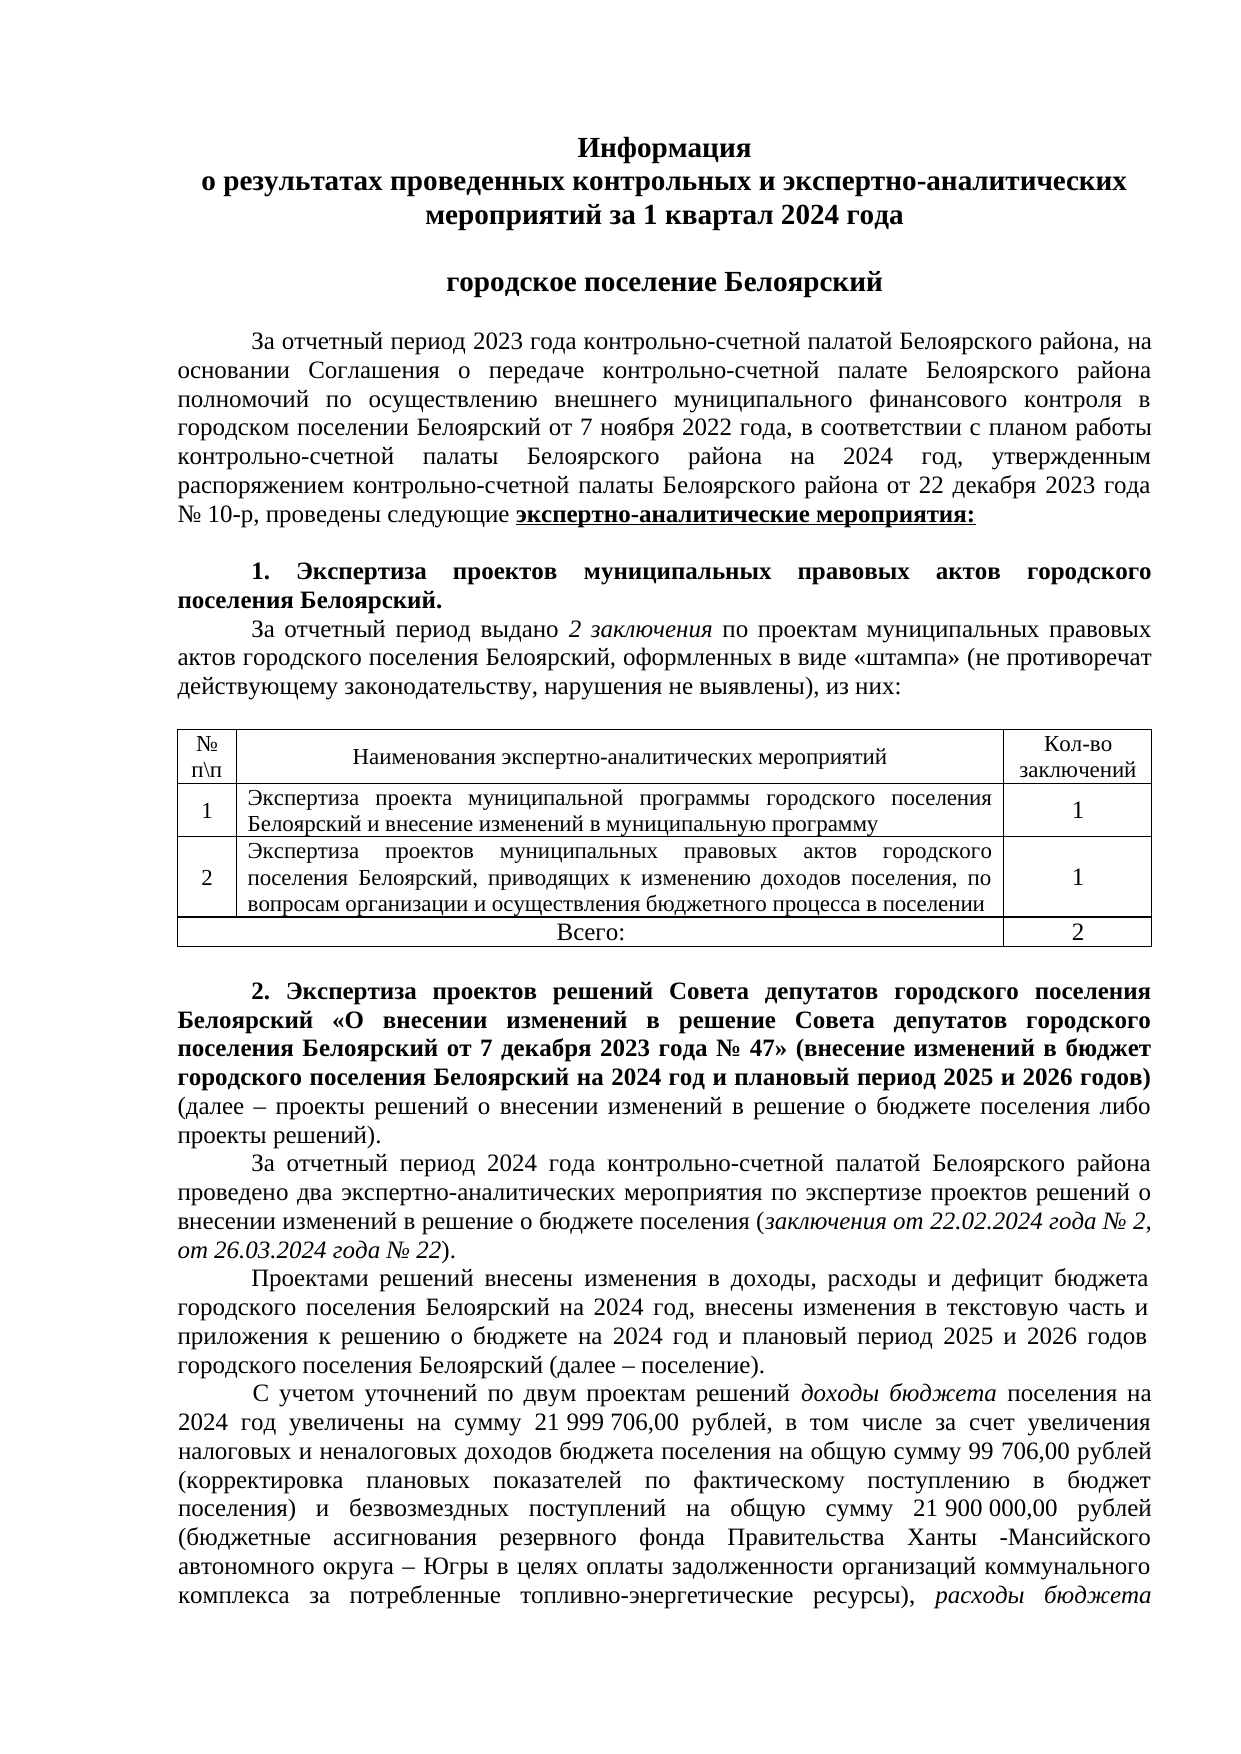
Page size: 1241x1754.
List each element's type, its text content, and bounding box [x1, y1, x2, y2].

text городское поселение Белоярский [177, 264, 1152, 297]
table_cell 2 [178, 837, 236, 916]
text За отчетный период 2023 года контрольно-счетной палатой Белоярского района, на основании Соглашения о передаче контрольно-счетной палате Белоярского района полномочий по осуществлению внешнего муниципального финансового контроля в городском поселении Белоярский от 7 ноября 2022 года, в соответствии с планом работы контрольно-счетной палаты Белоярского района на 2024 год, утвержденным распоряжением контрольно-счетной палаты Белоярского района от 22 декабря 2023 года № 10-р, проведены следующие экспертно-аналитические мероприятия: [177, 326, 1152, 527]
table_header Наименования экспертно-аналитических мероприятий [237, 730, 1003, 782]
table_header № п\п [178, 730, 236, 782]
table_cell 1 [178, 784, 236, 836]
text 2. Экспертиза проектов решений Совета депутатов городского поселения Белоярский «О внесении изменений в решение Совета депутатов городского поселения Белоярский от 7 декабря 2023 года № 47» (внесение изменений в бюджет городского поселения Белоярский на 2024 год и плановый период 2025 и 2026 годов) (далее – проекты решений о внесении изменений в решение о бюджете поселения либо проекты решений). [177, 976, 1152, 1148]
text Проектами решений внесены изменения в доходы, расходы и дефицит бюджета городского поселения Белоярский на 2024 год, внесены изменения в текстовую часть и приложения к решению о бюджете на 2024 год и плановый период 2025 и 2026 годов городского поселения Белоярский (далее – поселение). [177, 1263, 1149, 1378]
text о результатах проведенных контрольных и экспертно-аналитических мероприятий за 1 квартал 2024 года [177, 163, 1152, 230]
table_cell Экспертиза проекта муниципальной программы городского поселения Белоярский и внесение изменений в муниципальную программу [237, 784, 1003, 836]
table_cell 2 [1004, 918, 1151, 946]
text 1. Экспертиза проектов муниципальных правовых актов городского поселения Белоярский. [177, 556, 1152, 614]
table_header Кол-во заключений [1004, 730, 1151, 782]
text За отчетный период 2024 года контрольно-счетной палатой Белоярского района проведено два экспертно-аналитических мероприятия по экспертизе проектов решений о внесении изменений в решение о бюджете поселения (заключения от 22.02.2024 года № 2, от 26.03.2024 года № 22). [177, 1148, 1152, 1263]
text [178, 1378, 1152, 1608]
list За отчетный период выдано 2 заключения по проектам муниципальных правовых актов городского поселения Белоярский, оформленных в виде «штампа» (не противоречат действующему законодательству, нарушения не выявлены), из них: [177, 614, 1152, 700]
table_cell 1 [1004, 784, 1151, 836]
text Информация [177, 130, 1152, 163]
table_cell Экспертиза проектов муниципальных правовых актов городского поселения Белоярский, приводящих к изменению доходов поселения, по вопросам организации и осуществления бюджетного процесса в поселении [237, 837, 1003, 916]
table_cell 1 [1004, 837, 1151, 916]
table_cell Всего: [178, 918, 1003, 946]
